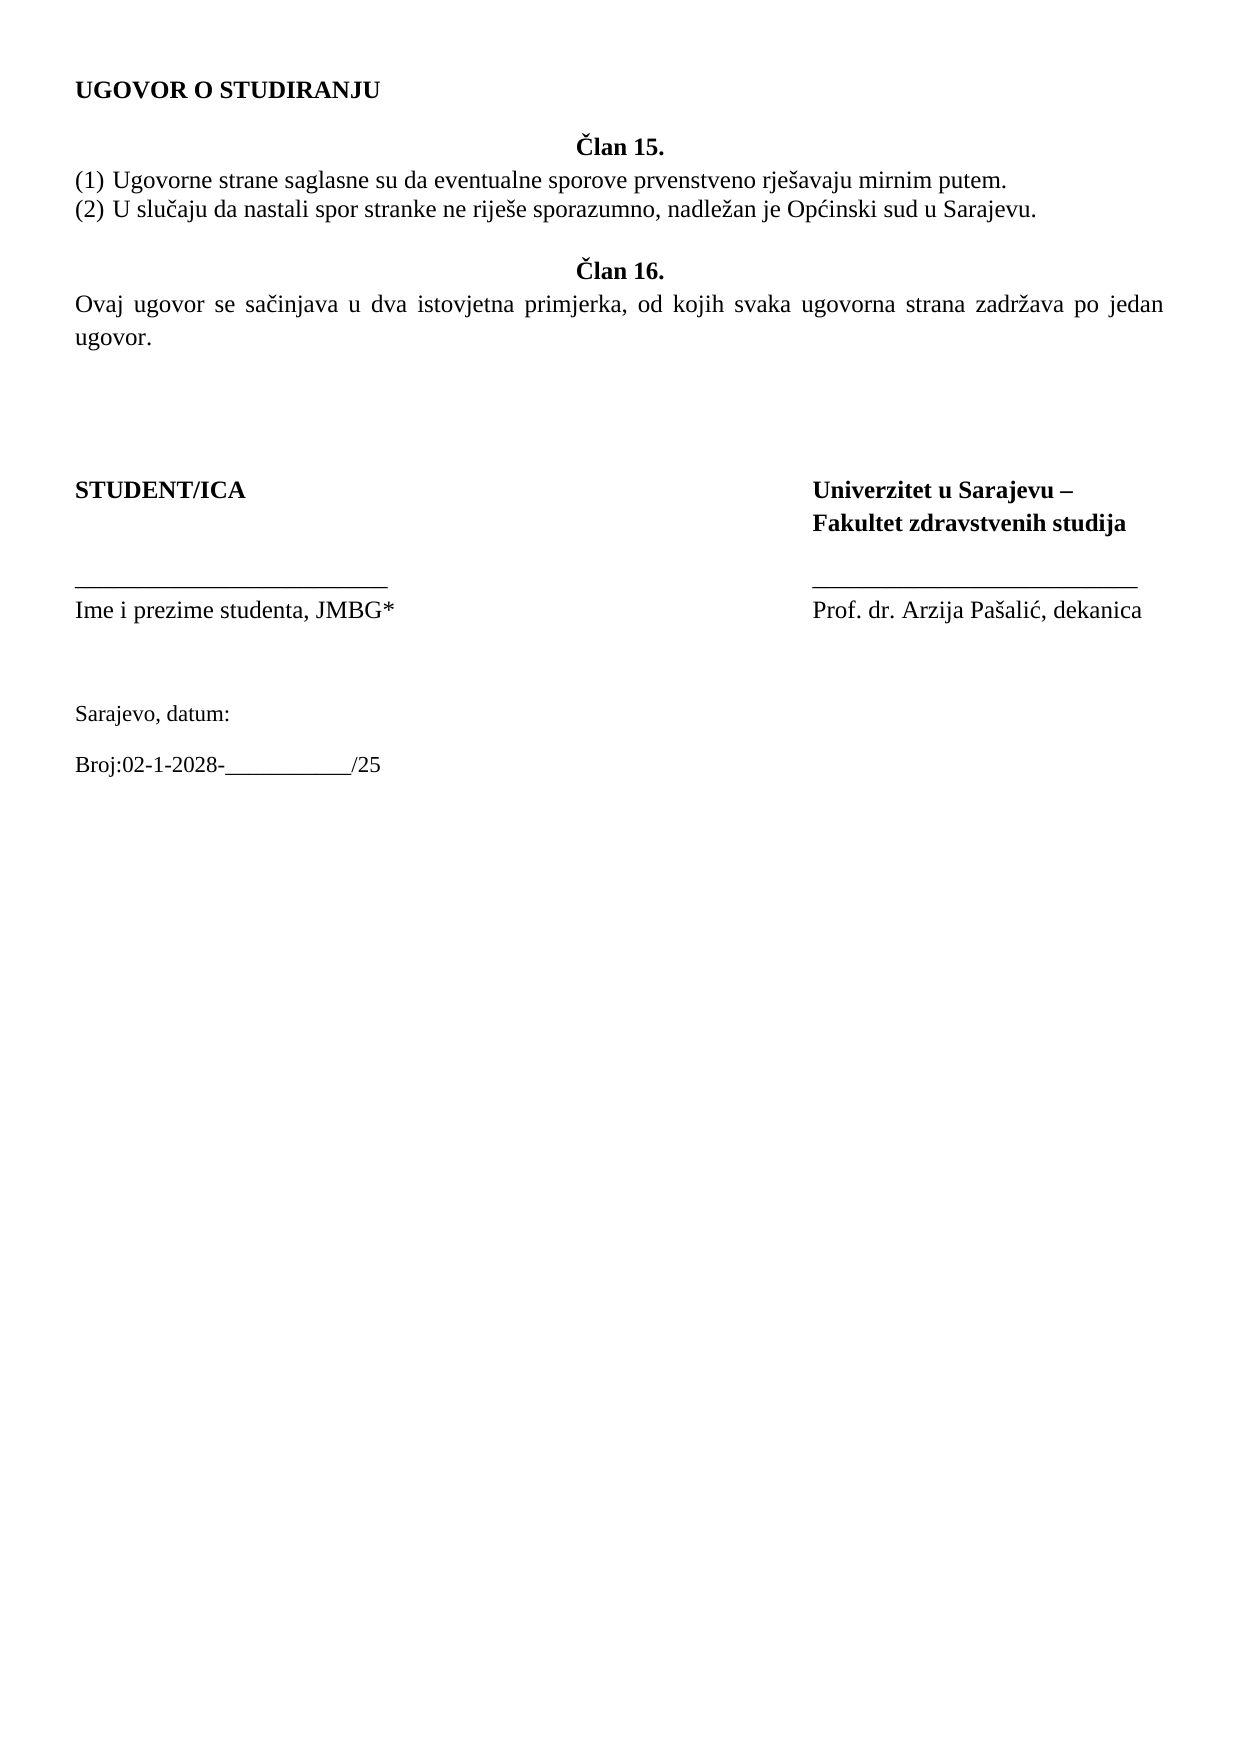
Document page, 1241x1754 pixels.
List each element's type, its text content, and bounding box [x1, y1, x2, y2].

text STUDENT/ICA Univerzitet u Sarajevu – Fakultet zdravstvenih studija [75, 475, 1165, 537]
list Ugovorne strane saglasne su da eventualne sporove prvenstveno rješavaju mirnim putem. [75, 166, 1165, 194]
text Ovaj ugovor se sačinjava u dva istovjetna primjerka, od kojih svaka ugovorna strana zadržava po jedan ugovor. [75, 289, 1165, 351]
text Broj:02-1-2028-___________/25 [75, 751, 1165, 777]
text Član 15. [75, 132, 1165, 161]
text Ime i prezime studenta, JMBG* Prof. dr. Arzija Pašalić, dekanica [75, 595, 1165, 624]
list U slučaju da nastali spor stranke ne riješe sporazumno, nadležan je Općinski sud u Sarajevu. [75, 194, 1165, 223]
text Sarajevo, datum: [75, 700, 1165, 726]
text Član 16. [75, 256, 1165, 285]
text _________________________ __________________________ [75, 562, 1165, 591]
